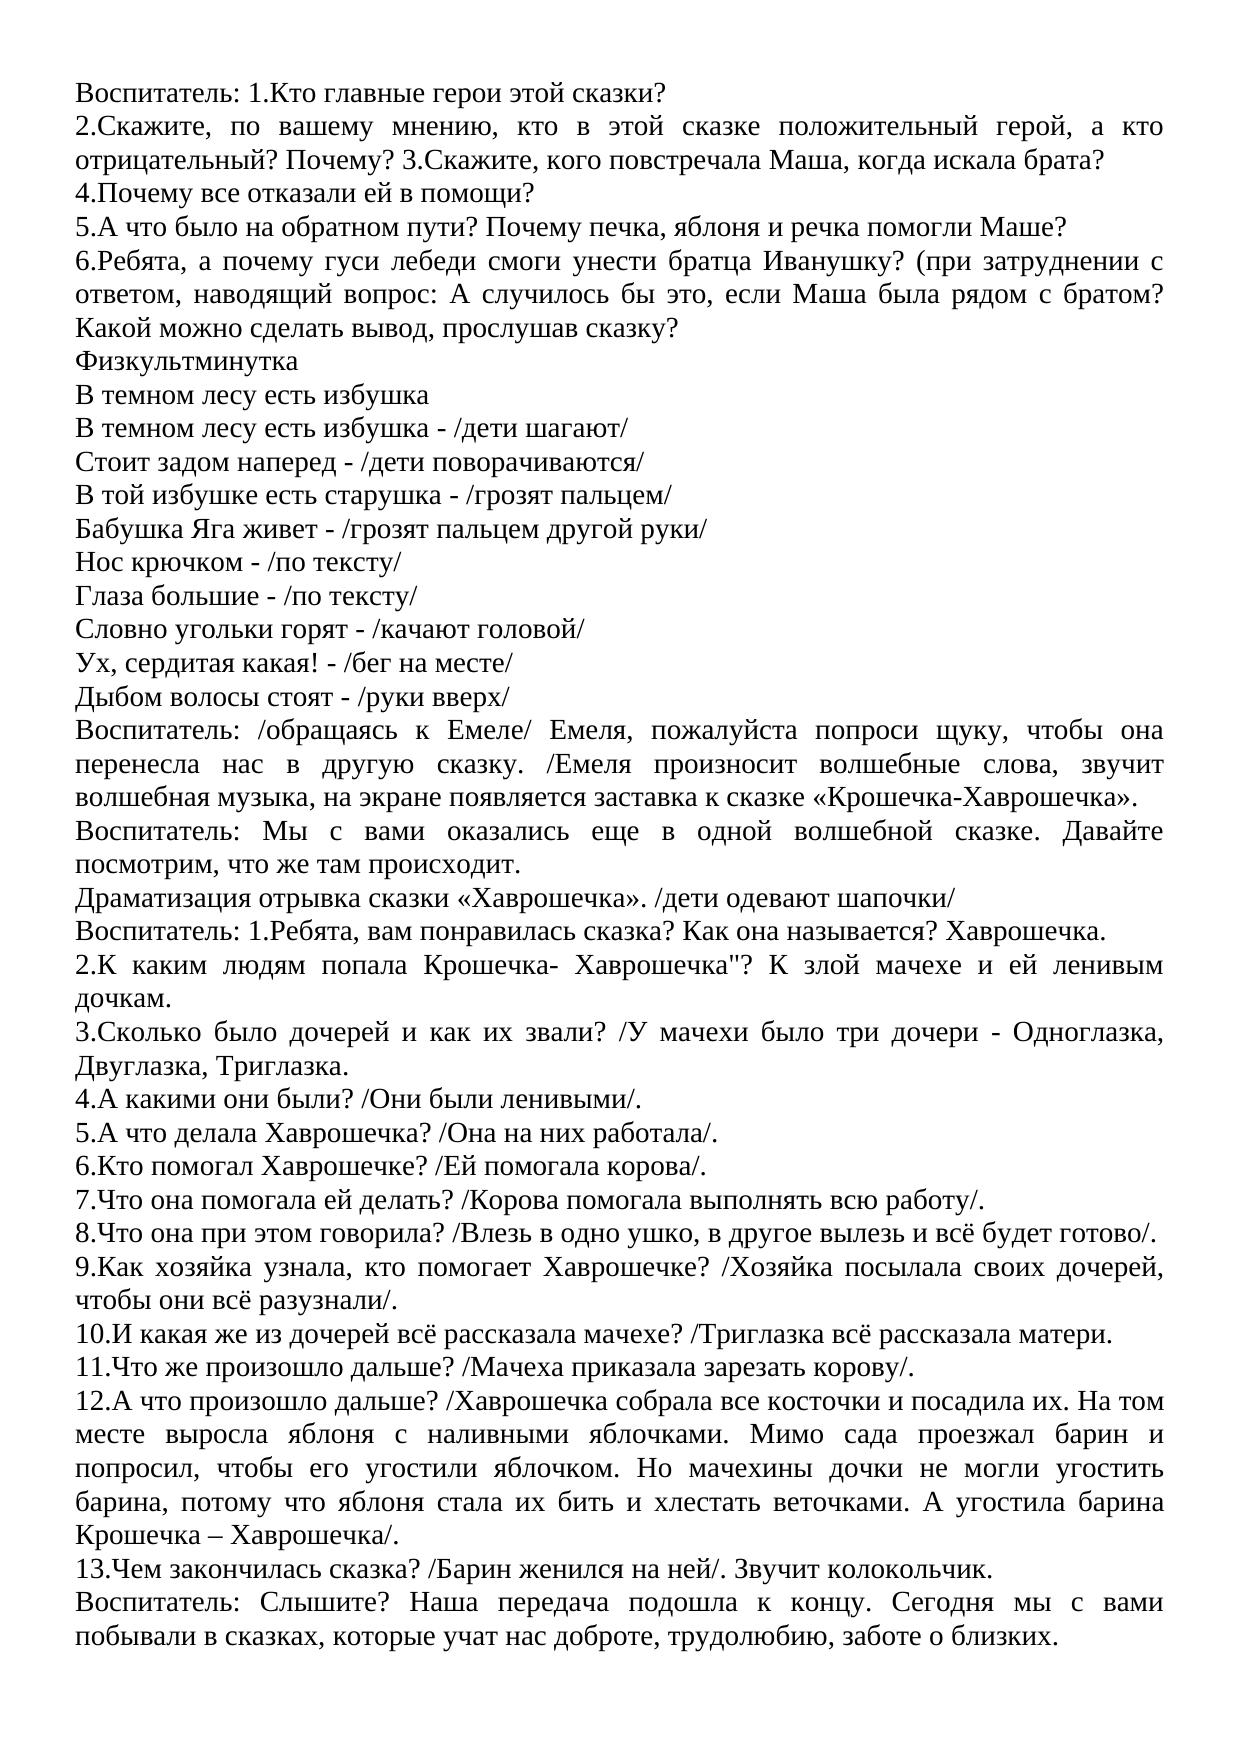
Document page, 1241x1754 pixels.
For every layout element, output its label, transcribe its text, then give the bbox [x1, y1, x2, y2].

text 5.А что делала Хаврошечка? /Она на них работала/. [75, 1115, 1165, 1148]
text Глаза большие - /по тексту/ [75, 578, 1165, 612]
text Ух, сердитая какая! - /бег на месте/ [75, 645, 1165, 679]
text Бабушка Яга живет - /грозят пальцем другой руки/ [75, 511, 1165, 544]
text Драматизация отрывка сказки «Хаврошечка». /дети одевают шапочки/ [75, 880, 1165, 913]
text 10.И какая же из дочерей всё рассказала мачехе? /Триглазка всё рассказала матери. [75, 1316, 1165, 1349]
text В темном лесу есть избушка [75, 377, 1165, 410]
text 11.Что же произошло дальше? /Мачеха приказала зарезать корову/. [75, 1349, 1165, 1383]
text Стоит задом наперед - /дети поворачиваются/ [75, 444, 1165, 477]
text Воспитатель: 1.Кто главные герои этой сказки? [75, 75, 1165, 108]
text Дыбом волосы стоят - /руки вверх/ [75, 679, 1165, 712]
text 6.Кто помогал Хаврошечке? /Ей помогала корова/. [75, 1148, 1165, 1182]
text 5.А что было на обратном пути? Почему печка, яблоня и речка помогли Маше? [75, 209, 1165, 243]
text Воспитатель: Слышите? Наша передача подошла к концу. Сегодня мы с вами побывали в сказках, которые учат нас доброте, трудолюбию, заботе о близких. [75, 1584, 1165, 1651]
text 8.Что она при этом говорила? /Влезь в одно ушко, в другое вылезь и всё будет готово/. [75, 1215, 1165, 1249]
text 4.Почему все отказали ей в помощи? [75, 176, 1165, 209]
text Воспитатель: 1.Ребята, вам понравилась сказка? Как она называется? Хаврошечка. [75, 913, 1165, 947]
text Физкультминутка [75, 343, 1165, 377]
text 2.К каким людям попала Крошечка- Хаврошечка"? К злой мачехе и ей ленивым дочкам. [75, 947, 1165, 1014]
text Нос крючком - /по тексту/ [75, 544, 1165, 578]
text В той избушке есть старушка - /грозят пальцем/ [75, 477, 1165, 511]
text 9.Как хозяйка узнала, кто помогает Хаврошечке? /Хозяйка посылала своих дочерей, чтобы они всё разузнали/. [75, 1249, 1165, 1316]
text 2.Скажите, по вашему мнению, кто в этой сказке положительный герой, а кто отрицательный? Почему? 3.Скажите, кого повстречала Маша, когда искала брата? [75, 108, 1165, 176]
text 13.Чем закончилась сказка? /Барин женился на ней/. Звучит колокольчик. [75, 1551, 1165, 1584]
text 4.А какими они были? /Они были ленивыми/. [75, 1081, 1165, 1115]
text 6.Ребята, а почему гуси лебеди смоги унести братца Иванушку? (при затруднении с ответом, наводящий вопрос: А случилось бы это, если Маша была рядом с братом? Какой можно сделать вывод, прослушав сказку? [75, 243, 1165, 343]
text Словно угольки горят - /качают головой/ [75, 612, 1165, 645]
text В темном лесу есть избушка - /дети шагают/ [75, 410, 1165, 444]
text Воспитатель: /обращаясь к Емеле/ Емеля, пожалуйста попроси щуку, чтобы она перенесла нас в другую сказку. /Емеля произносит волшебные слова, звучит волшебная музыка, на экране появляется заставка к сказке «Крошечка-Хаврошечка». [75, 712, 1165, 813]
text 7.Что она помогала ей делать? /Корова помогала выполнять всю работу/. [75, 1182, 1165, 1215]
text Воспитатель: Мы с вами оказались еще в одной волшебной сказке. Давайте посмотрим, что же там происходит. [75, 813, 1165, 880]
text 12.А что произошло дальше? /Хаврошечка собрала все косточки и посадила их. На том месте выросла яблоня с наливными яблочками. Мимо сада проезжал барин и попросил, чтобы его угостили яблочком. Но мачехины дочки не могли угостить барина, потому что яблоня стала их бить и хлестать веточками. А угостила барина Крошечка – Хаврошечка/. [75, 1383, 1165, 1551]
text 3.Сколько было дочерей и как их звали? /У мачехи было три дочери - Одноглазка, Двуглазка, Триглазка. [75, 1014, 1165, 1081]
